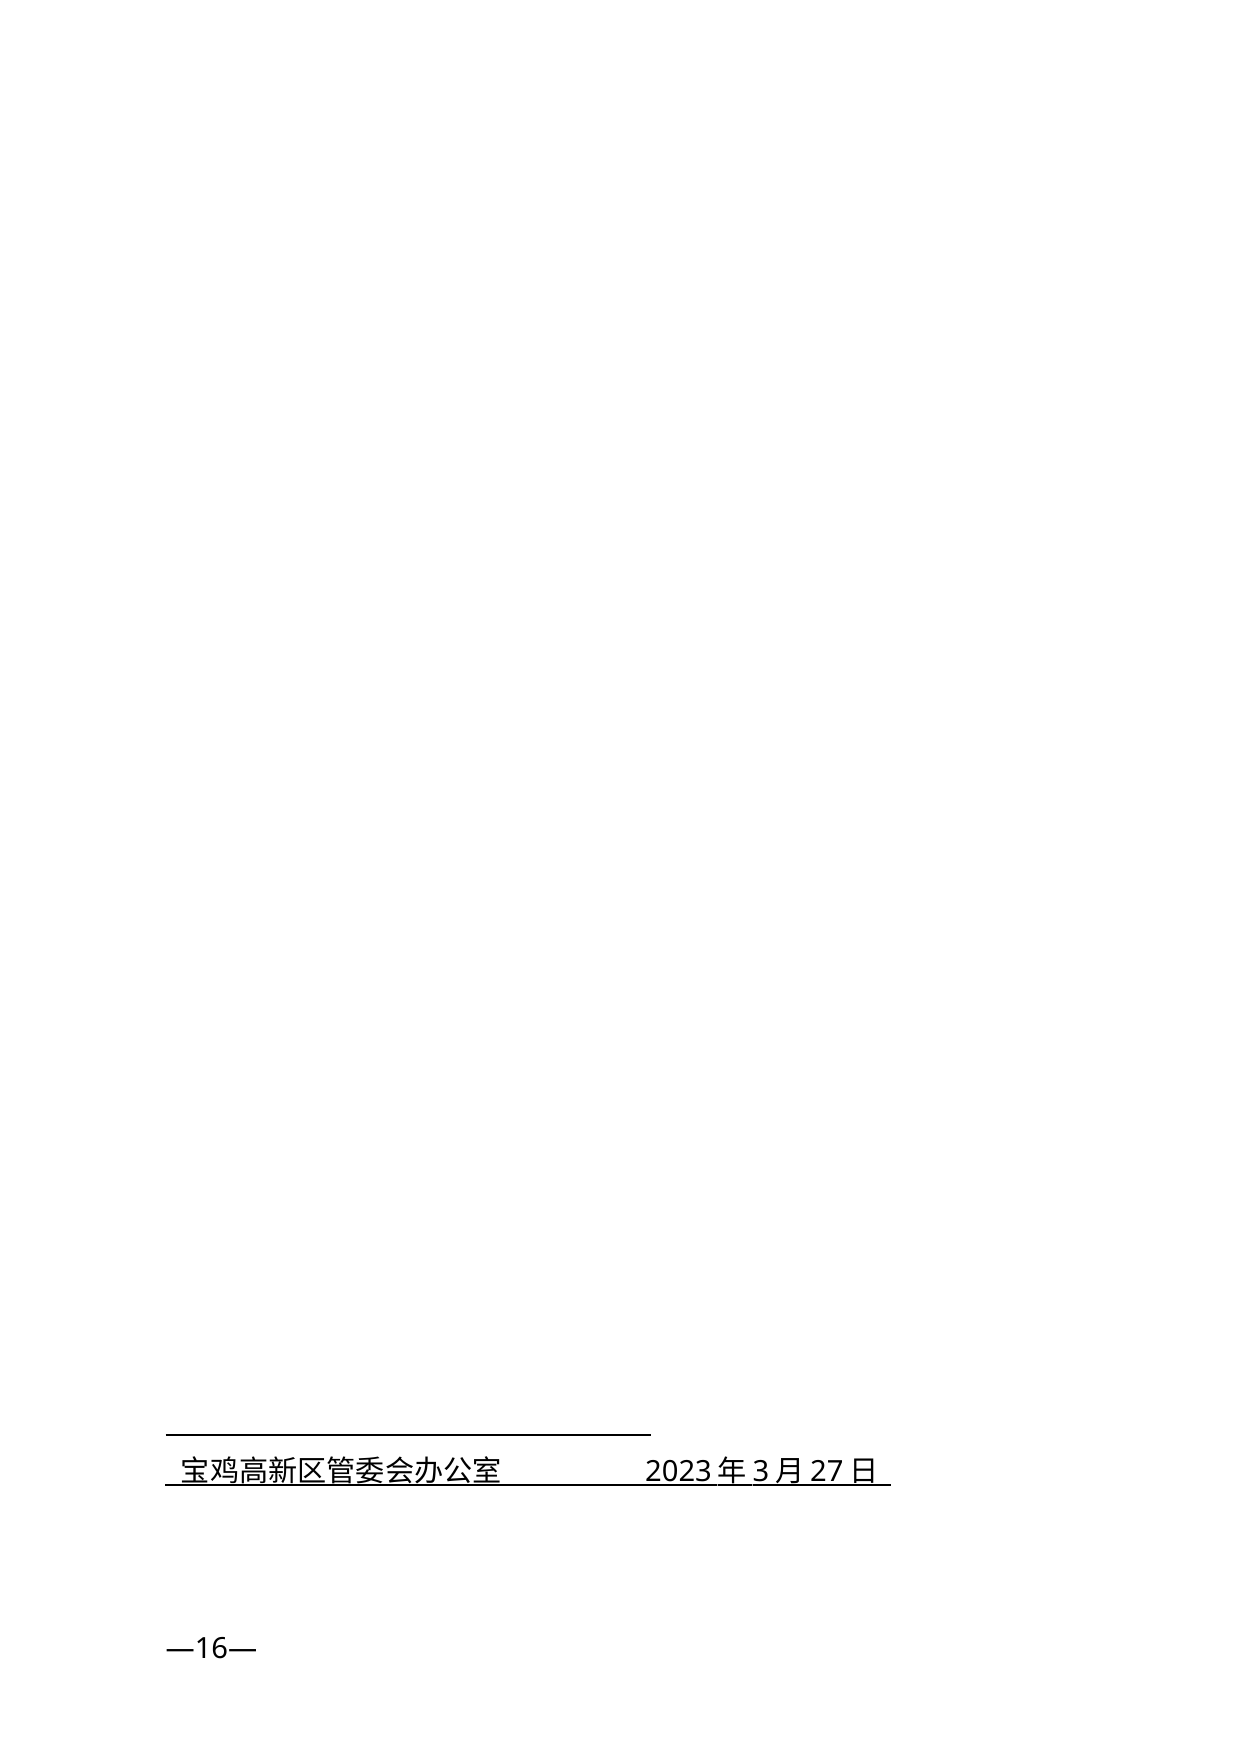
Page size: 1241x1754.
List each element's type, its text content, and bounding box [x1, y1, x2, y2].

text 宝鸡高新区管委会办公室 2023年3月27日 [165, 1437, 1087, 1502]
